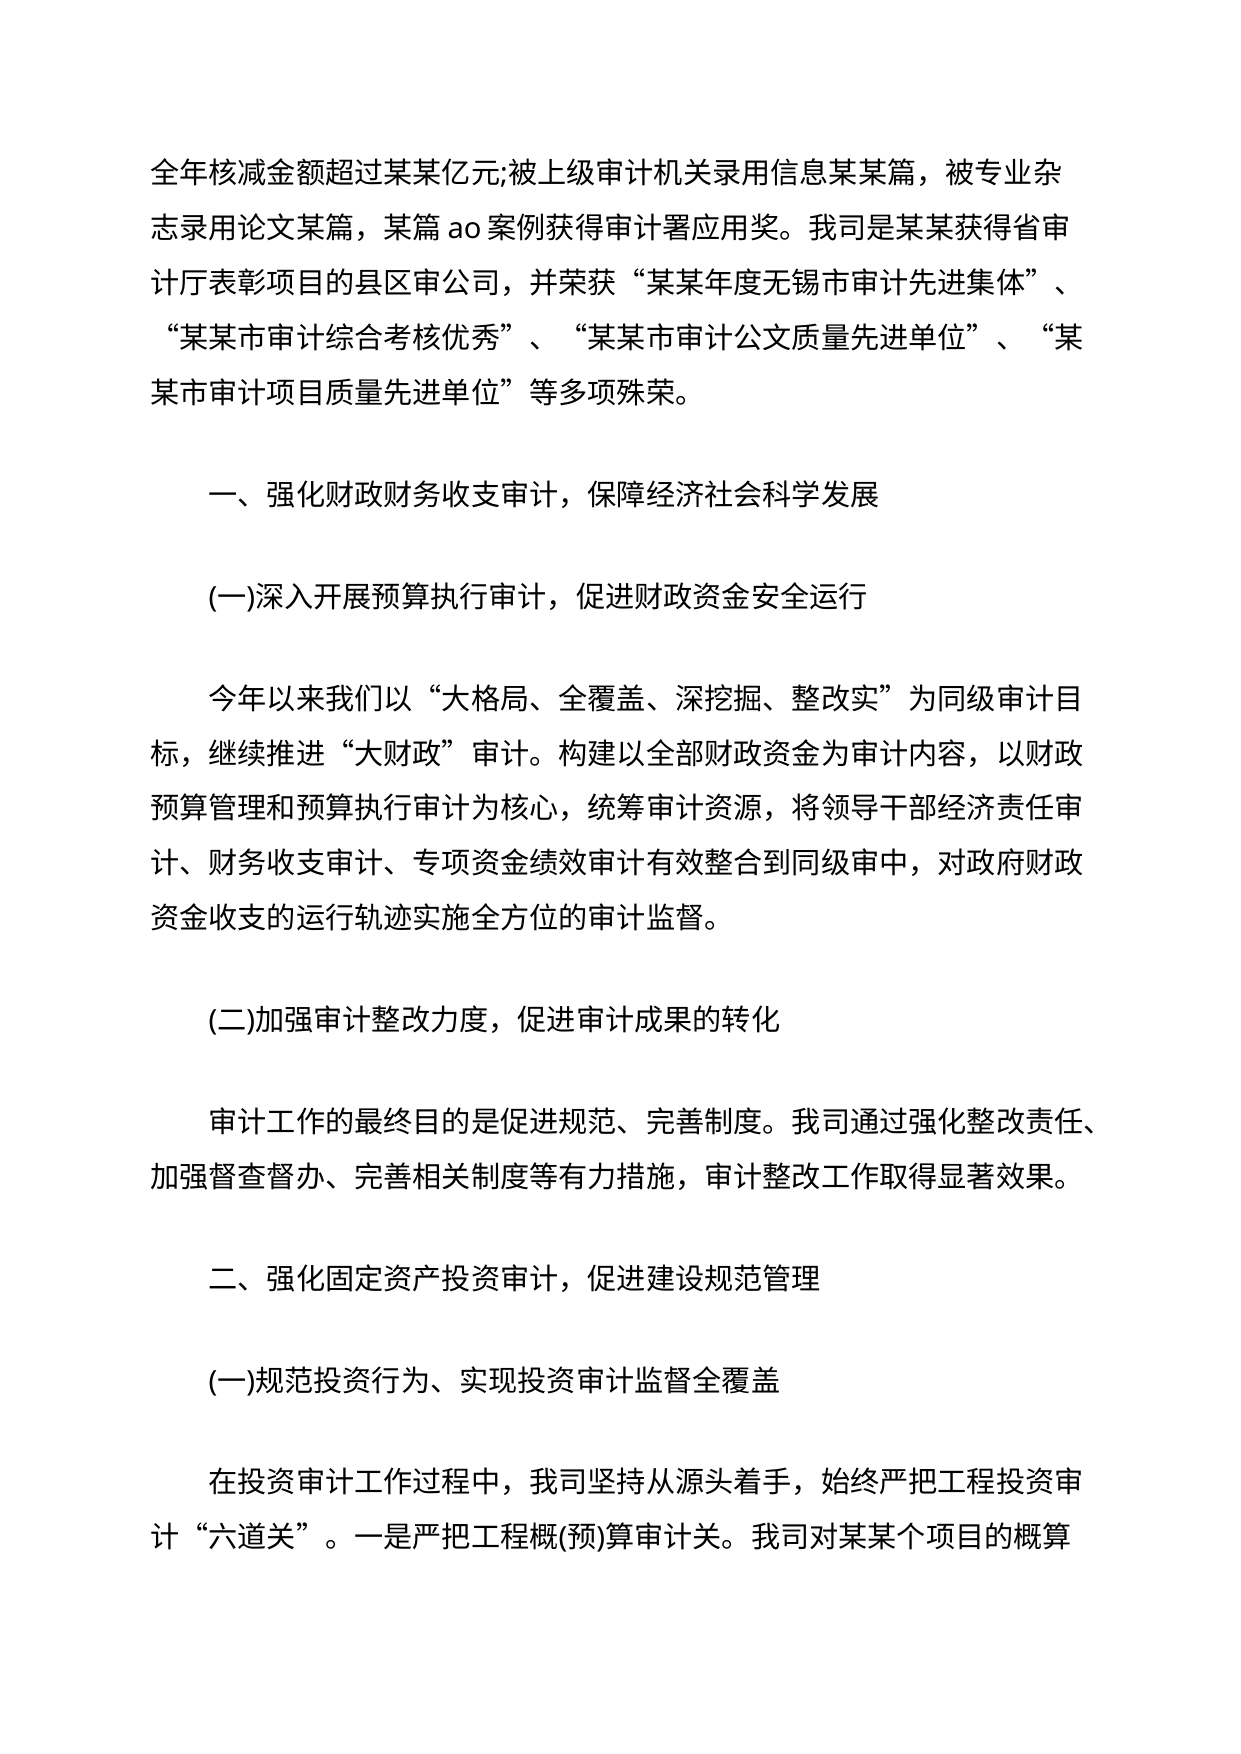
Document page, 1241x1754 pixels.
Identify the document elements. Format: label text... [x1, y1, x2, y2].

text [150, 1459, 1090, 1556]
text 一、强化财政财务收支审计，保障经济社会科学发展 [150, 472, 1090, 514]
text 审计工作的最终目的是促进规范、完善制度。我司通过强化整改责任、加强督查督办、完善相关制度等有力措施，审计整改工作取得显著效果。 [150, 1099, 1090, 1196]
text (一)规范投资行为、实现投资审计监督全覆盖 [150, 1357, 1090, 1399]
text (二)加强审计整改力度，促进审计成果的转化 [150, 997, 1090, 1039]
text (一)深入开展预算执行审计，促进财政资金安全运行 [150, 573, 1090, 616]
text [150, 150, 1090, 412]
text 二、强化固定资产投资审计，促进建设规范管理 [150, 1255, 1090, 1298]
text 今年以来我们以“大格局、全覆盖、深挖掘、整改实”为同级审计目标，继续推进“大财政”审计。构建以全部财政资金为审计内容，以财政预算管理和预算执行审计为核心，统筹审计资源，将领导干部经济责任审计、财务收支审计、专项资金绩效审计有效整合到同级审中，对政府财政资金收支的运行轨迹实施全方位的审计监督。 [150, 675, 1090, 937]
